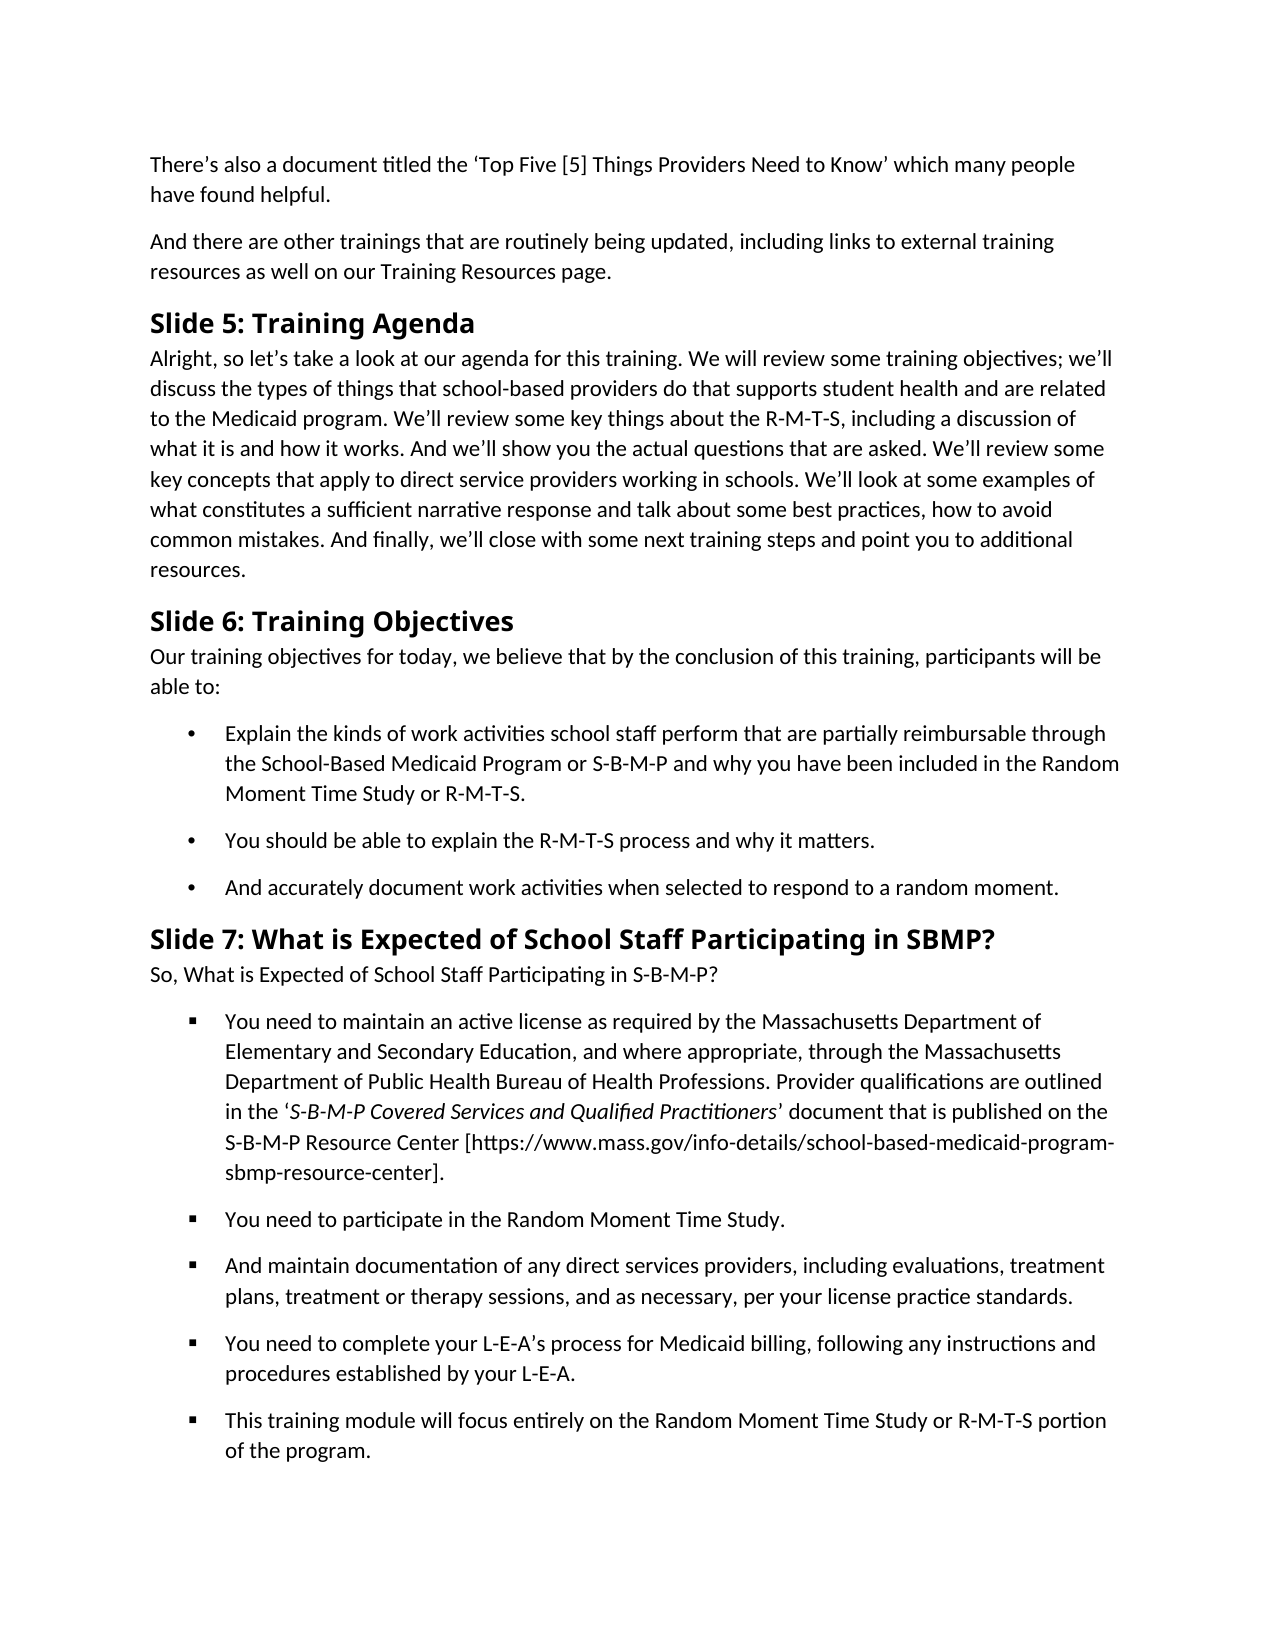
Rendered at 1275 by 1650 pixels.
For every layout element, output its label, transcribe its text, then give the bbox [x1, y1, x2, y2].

list You need to maintain an active license as required by the Massachusetts Department of Elementary and Secondary Education, and where appropriate, through the Massachusetts Department of Public Health Bureau of Health Professions. Provider qualifications are outlined in the ‘S-B-M-P Covered Services and Qualified Practitioners’ document that is published on the S-B-M-P Resource Center [https://www.mass.gov/info-details/school-based-medicaid-program-sbmp-resource-center]. [187, 1007, 1125, 1186]
list This training module will focus entirely on the Random Moment Time Study or R-M-T-S portion of the program. [187, 1406, 1125, 1464]
text There’s also a document titled the ‘Top Five [5] Things Providers Need to Know’ which many people have found helpful. [150, 150, 1125, 208]
text Alright, so let’s take a look at our agenda for this training. We will review some training objectives; we’ll discuss the types of things that school-based providers do that supports student health and are related to the Medicaid program. We’ll review some key things about the R-M-T-S, including a discussion of what it is and how it works. And we’ll show you the actual questions that are asked. We’ll review some key concepts that apply to direct service providers working in schools. We’ll look at some examples of what constitutes a sufficient narrative response and talk about some best practices, how to avoid common mistakes. And finally, we’ll close with some next training steps and point you to additional resources. [150, 344, 1125, 583]
text So, What is Expected of School Staff Participating in S-B-M-P? [150, 960, 1125, 988]
subtitle Slide 7: What is Expected of School Staff Participating in SBMP? [150, 920, 1125, 957]
list You need to complete your L-E-A’s process for Medicaid billing, following any instructions and procedures established by your L-E-A. [187, 1329, 1125, 1387]
subtitle Slide 5: Training Agenda [150, 304, 1125, 341]
list And accurately document work activities when selected to respond to a random moment. [187, 873, 1125, 901]
list You should be able to explain the R-M-T-S process and why it matters. [187, 826, 1125, 854]
list You need to participate in the Random Moment Time Study. [187, 1205, 1125, 1233]
text And there are other trainings that are routinely being updated, including links to external training resources as well on our Training Resources page. [150, 227, 1125, 285]
list Explain the kinds of work activities school staff perform that are partially reimbursable through the School-Based Medicaid Program or S-B-M-P and why you have been included in the Random Moment Time Study or R-M-T-S. [187, 719, 1125, 808]
list And maintain documentation of any direct services providers, including evaluations, treatment plans, treatment or therapy sessions, and as necessary, per your license practice standards. [187, 1252, 1125, 1310]
subtitle Slide 6: Training Objectives [150, 602, 1125, 639]
text Our training objectives for today, we believe that by the conclusion of this training, participants will be able to: [150, 642, 1125, 700]
